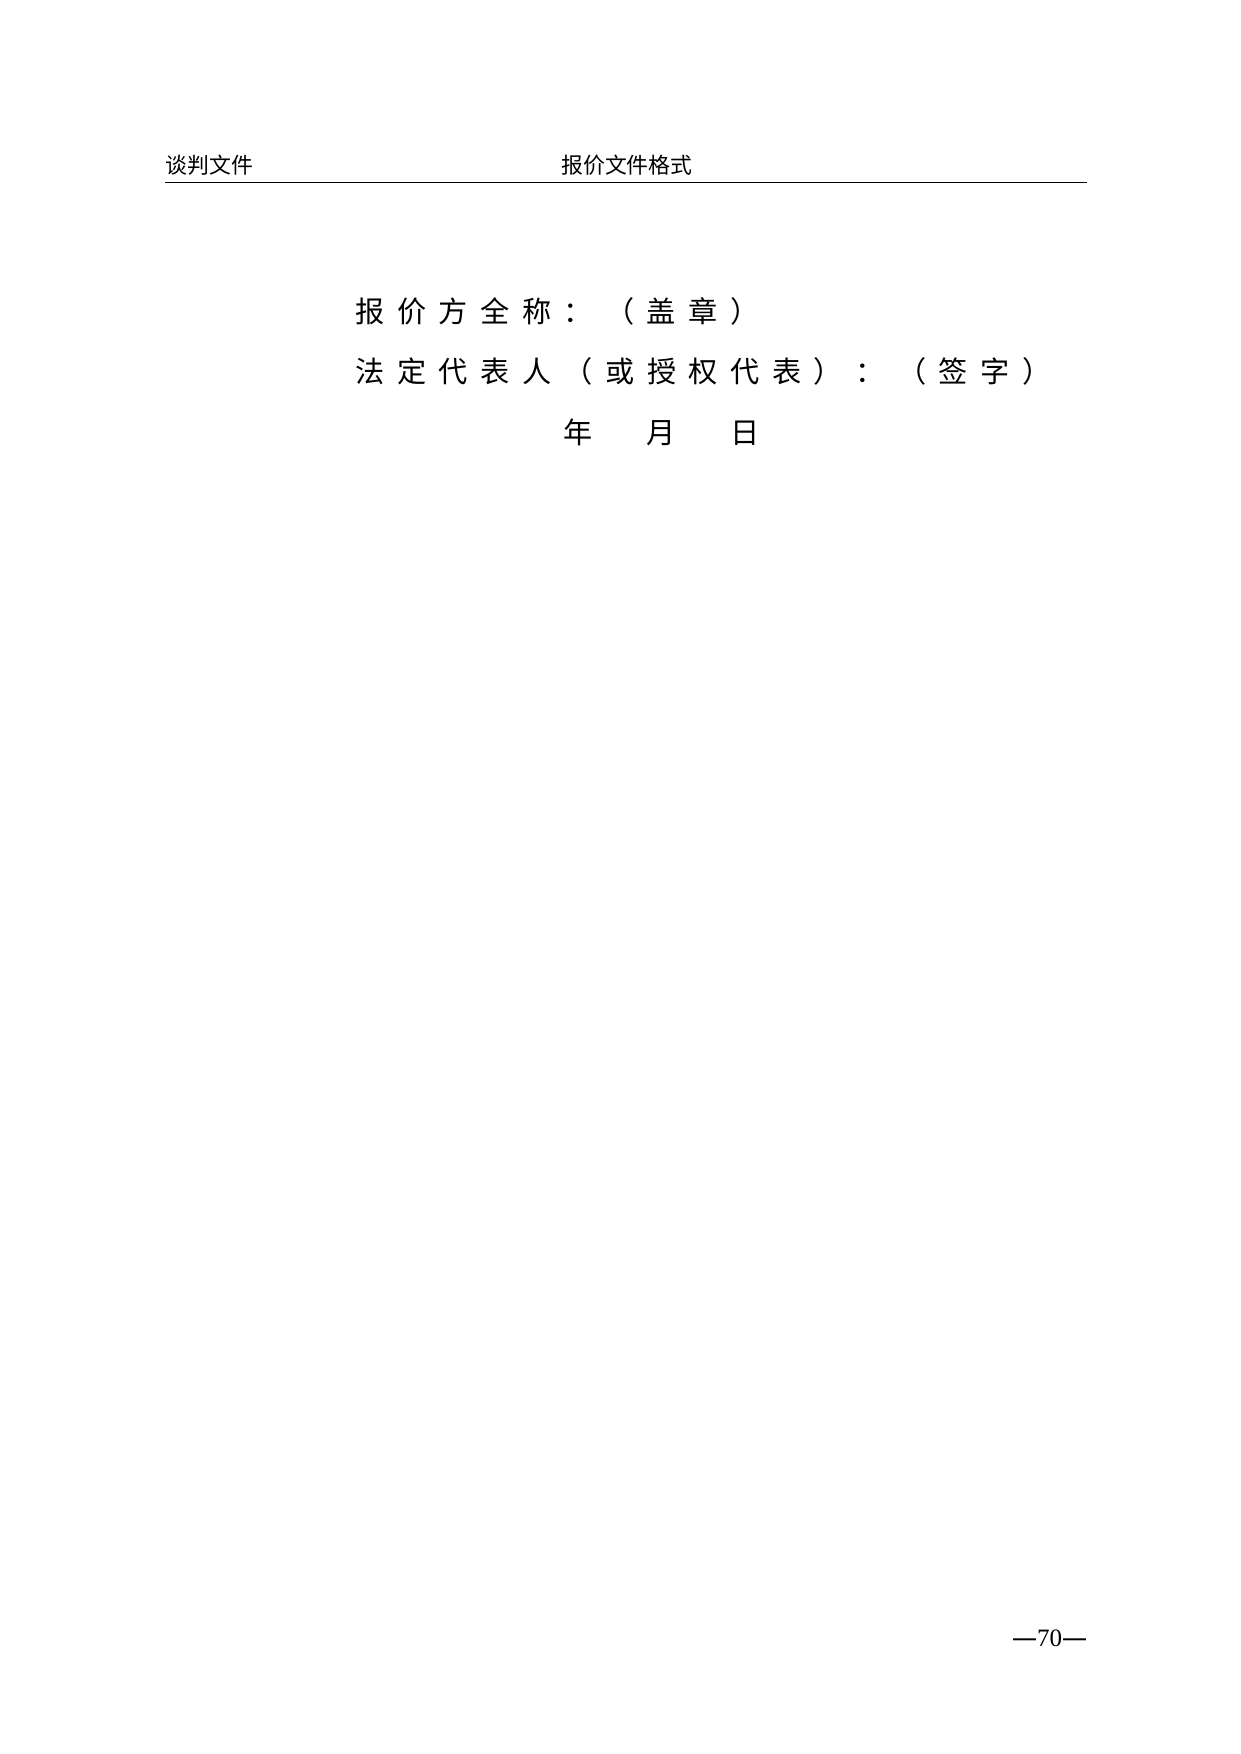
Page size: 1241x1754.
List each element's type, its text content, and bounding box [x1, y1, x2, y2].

text 法定代表人（或授权代表）：（签字） [168, 340, 1084, 400]
text 年 月 日 [168, 400, 1084, 461]
text 报价方全称：（盖章） [168, 280, 1084, 340]
